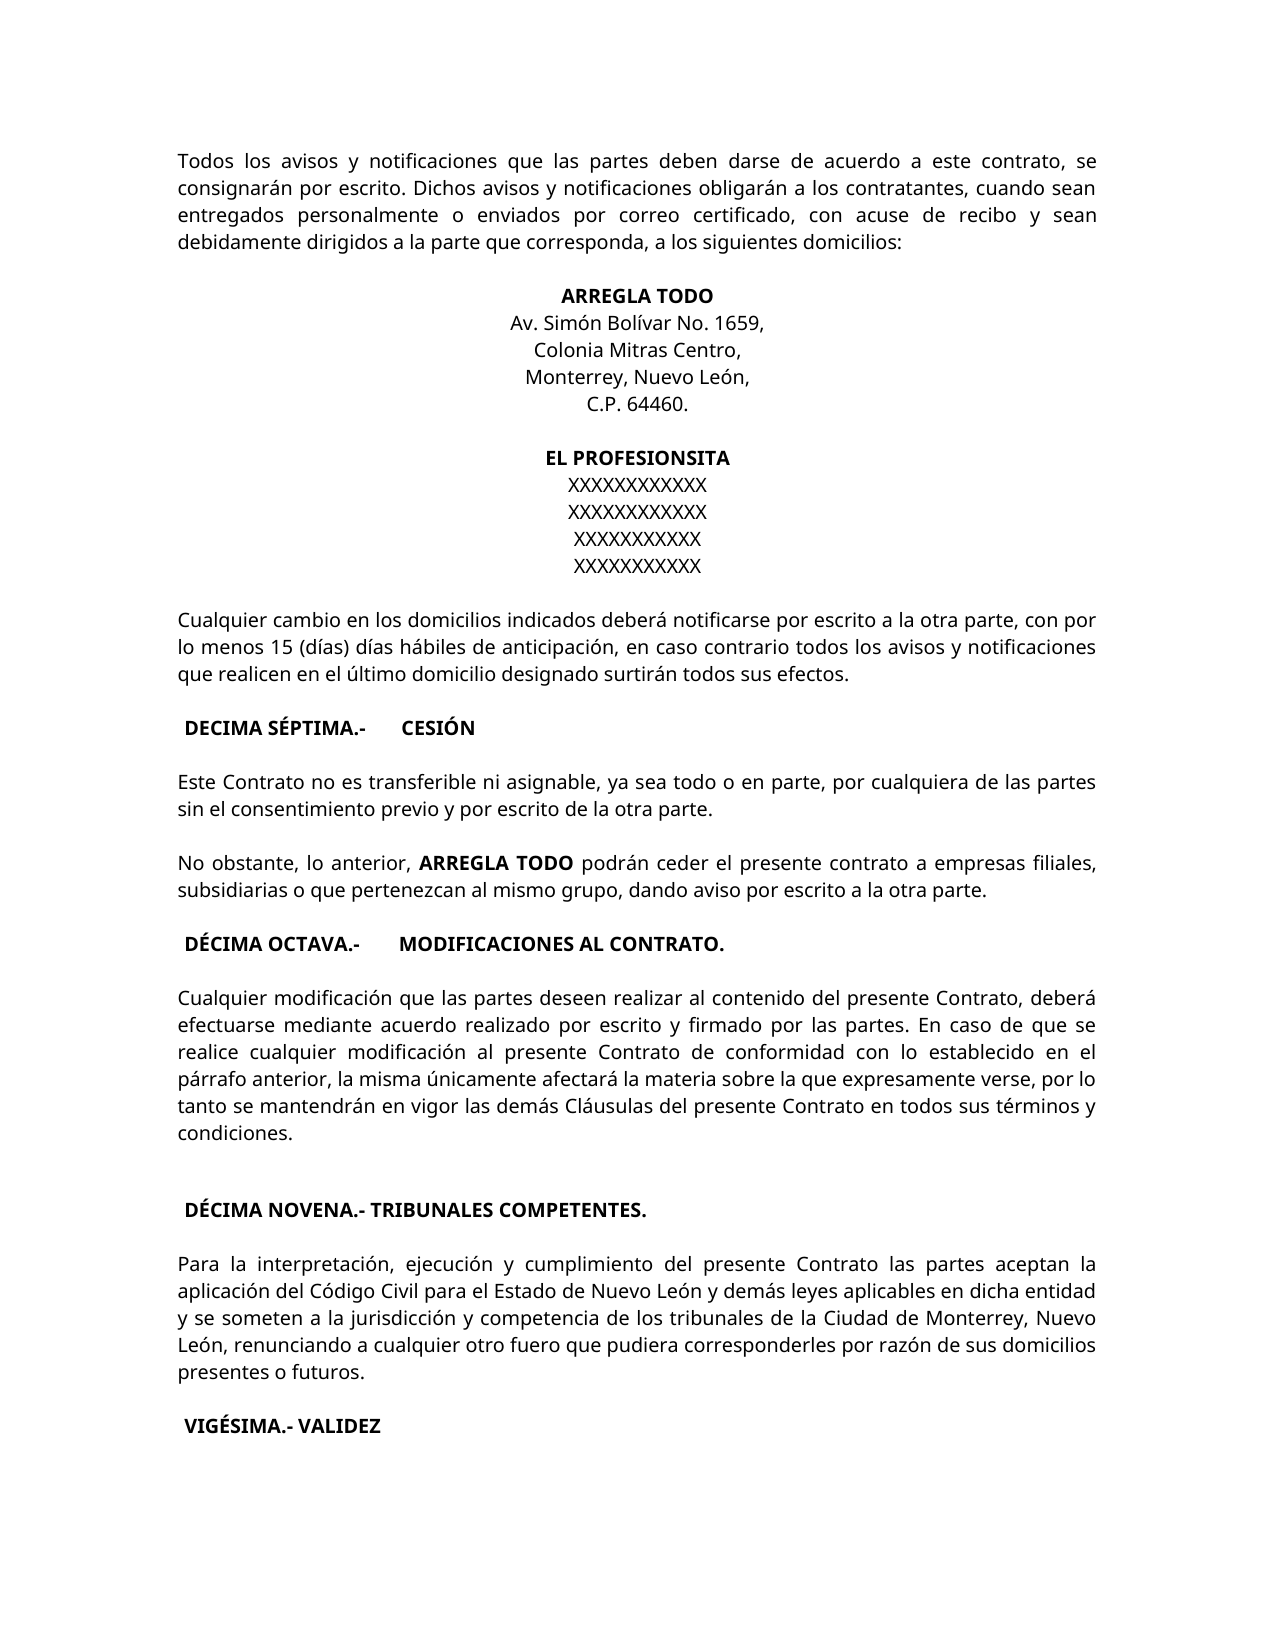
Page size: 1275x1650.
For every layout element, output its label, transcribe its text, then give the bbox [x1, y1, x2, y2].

text DÉCIMA OCTAVA.- MODIFICACIONES AL CONTRATO. [184, 930, 1098, 957]
text No obstante, lo anterior, ARREGLA TODO podrán ceder el presente contrato a empresas filiales, subsidiarias o que pertenezcan al mismo grupo, dando aviso por escrito a la otra parte. [177, 849, 1098, 903]
text C.P. 64460. [177, 390, 1098, 417]
text Colonia Mitras Centro, [177, 336, 1098, 363]
text ARREGLA TODO [177, 282, 1098, 309]
text Para la interpretación, ejecución y cumplimiento del presente Contrato las partes aceptan la aplicación del Código Civil para el Estado de Nuevo León y demás leyes aplicables en dicha entidad y se someten a la jurisdicción y competencia de los tribunales de la Ciudad de Monterrey, Nuevo León, renunciando a cualquier otro fuero que pudiera corresponderles por razón de sus domicilios presentes o futuros. [177, 1251, 1098, 1386]
text XXXXXXXXXXX [177, 525, 1098, 552]
text EL PROFESIONSITA [177, 444, 1098, 471]
text XXXXXXXXXXXX [177, 498, 1098, 525]
text Av. Simón Bolívar No. 1659, [177, 309, 1098, 336]
text Este Contrato no es transferible ni asignable, ya sea todo o en parte, por cualquiera de las partes sin el consentimiento previo y por escrito de la otra parte. [177, 768, 1098, 822]
text DÉCIMA NOVENA.- TRIBUNALES COMPETENTES. [184, 1197, 1098, 1224]
text Todos los avisos y notificaciones que las partes deben darse de acuerdo a este contrato, se consignarán por escrito. Dichos avisos y notificaciones obligarán a los contratantes, cuando sean entregados personalmente o enviados por correo certificado, con acuse de recibo y sean debidamente dirigidos a la parte que corresponda, a los siguientes domicilios: [177, 148, 1098, 256]
text Monterrey, Nuevo León, [177, 363, 1098, 390]
text VIGÉSIMA.- VALIDEZ [184, 1413, 1098, 1439]
text XXXXXXXXXXX [177, 552, 1098, 579]
text Cualquier modificación que las partes deseen realizar al contenido del presente Contrato, deberá efectuarse mediante acuerdo realizado por escrito y firmado por las partes. En caso de que se realice cualquier modificación al presente Contrato de conformidad con lo establecido en el párrafo anterior, la misma únicamente afectará la materia sobre la que expresamente verse, por lo tanto se mantendrán en vigor las demás Cláusulas del presente Contrato en todos sus términos y condiciones. [177, 984, 1098, 1146]
text DECIMA SÉPTIMA.- CESIÓN [184, 714, 1098, 741]
text XXXXXXXXXXXX [177, 471, 1098, 498]
text Cualquier cambio en los domicilios indicados deberá notificarse por escrito a la otra parte, con por lo menos 15 (días) días hábiles de anticipación, en caso contrario todos los avisos y notificaciones que realicen en el último domicilio designado surtirán todos sus efectos. [177, 606, 1098, 687]
